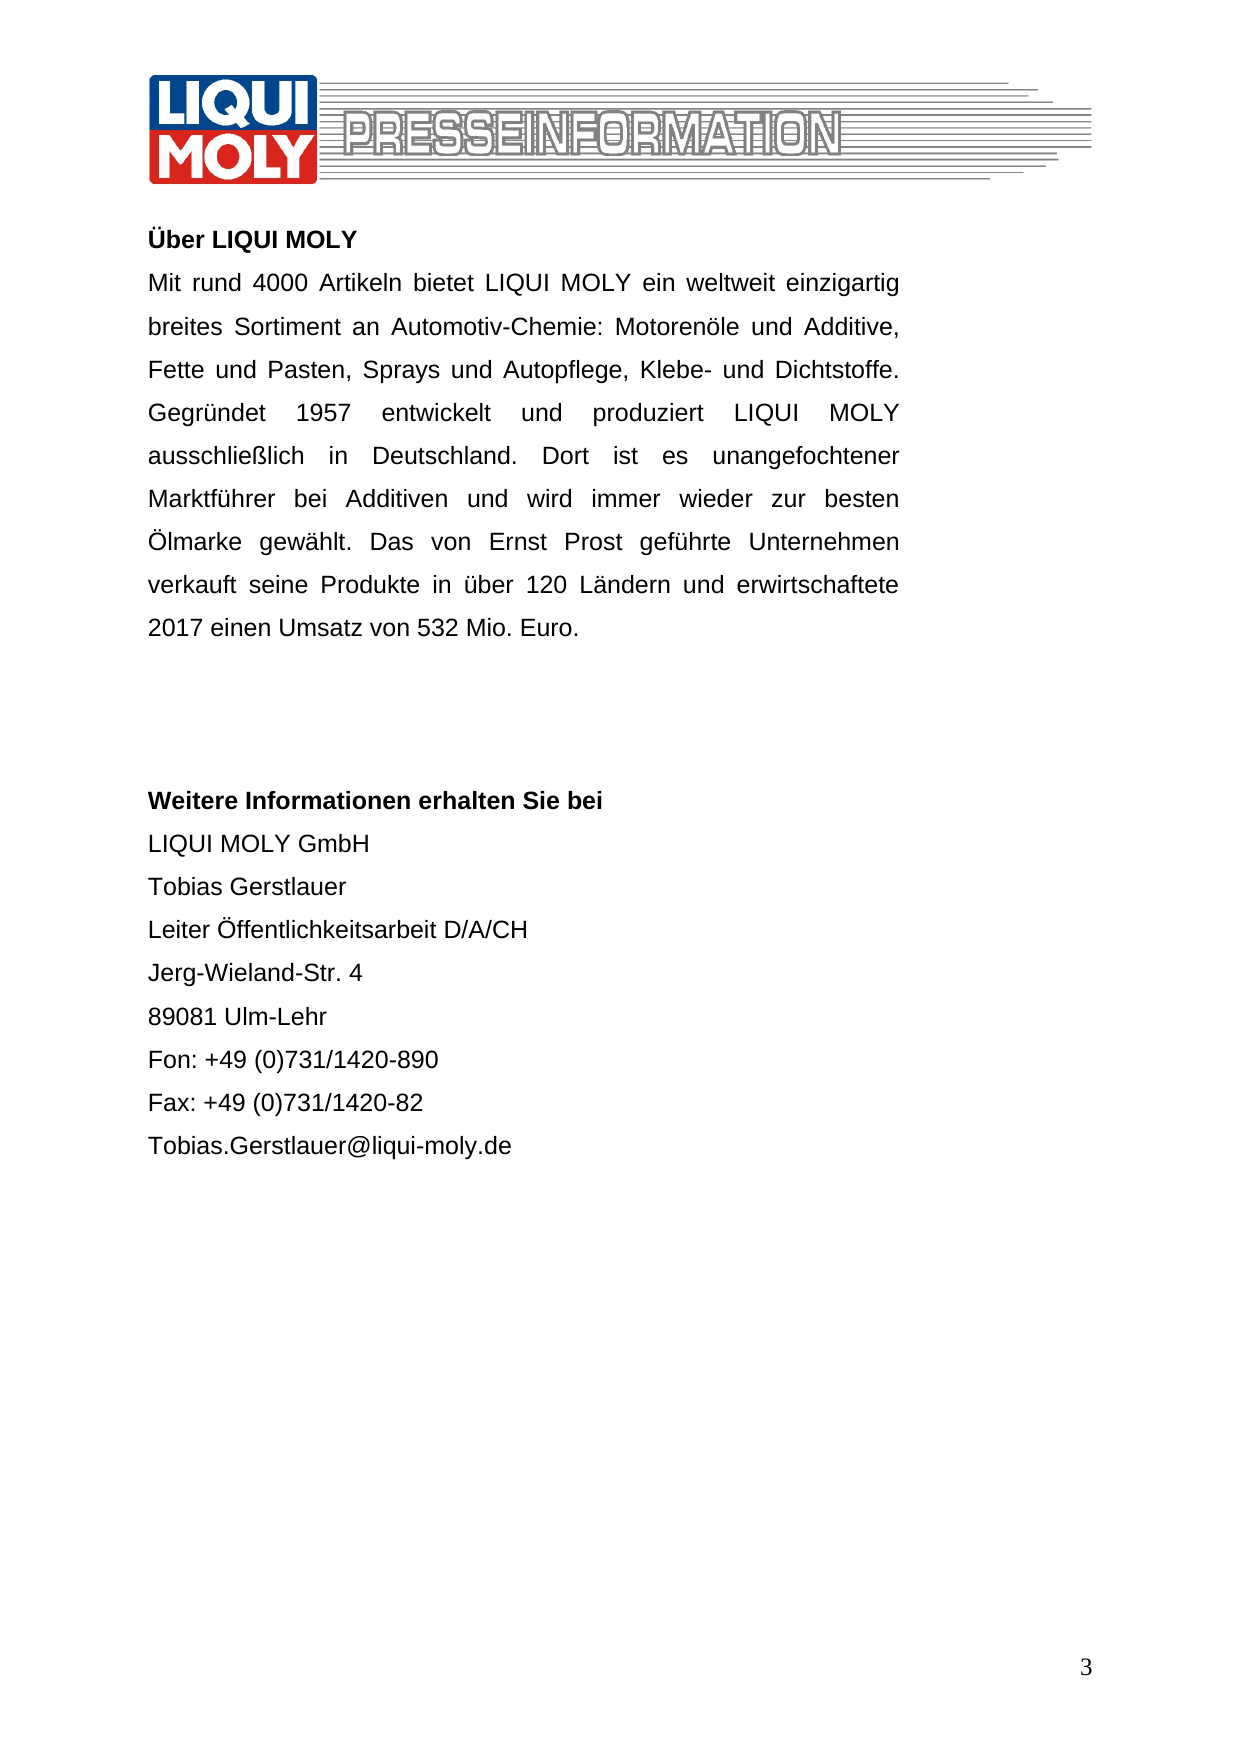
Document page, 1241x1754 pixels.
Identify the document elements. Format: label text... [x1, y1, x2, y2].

text LIQUI MOLY GmbH [148, 829, 879, 858]
text Fon: +49 (0)731/1420-890 [148, 1044, 879, 1073]
text Tobias.Gerstlauer@liqui-moly.de [148, 1131, 1093, 1159]
text 89081 Ulm-Lehr [148, 1001, 879, 1030]
text Mit rund 4000 Artikeln bietet LIQUI MOLY ein weltweit einzigartig breites Sortiment an Automotiv-Chemie: Motorenöle und Additive, Fette und Pasten, Sprays und Autopflege, Klebe- und Dichtstoffe. Gegründet 1957 entwickelt und produziert LIQUI MOLY ausschließlich in Deutschland. Dort ist es unangefochtener Marktführer bei Additiven und wird immer wieder zur besten Ölmarke gewählt. Das von Ernst Prost geführte Unternehmen verkauft seine Produkte in über 120 Ländern und erwirtschaftete 2017 einen Umsatz von 532 Mio. Euro. [148, 268, 901, 642]
text Tobias Gerstlauer [148, 872, 879, 901]
picture [147, 73, 1092, 186]
text Leiter Öffentlichkeitsarbeit D/A/CH [148, 915, 879, 944]
text Fax: +49 (0)731/1420-82 [148, 1088, 879, 1116]
text Weitere Informationen erhalten Sie bei [148, 786, 879, 814]
text Jerg-Wieland-Str. 4 [148, 958, 879, 987]
text Über LIQUI MOLY [148, 225, 901, 254]
